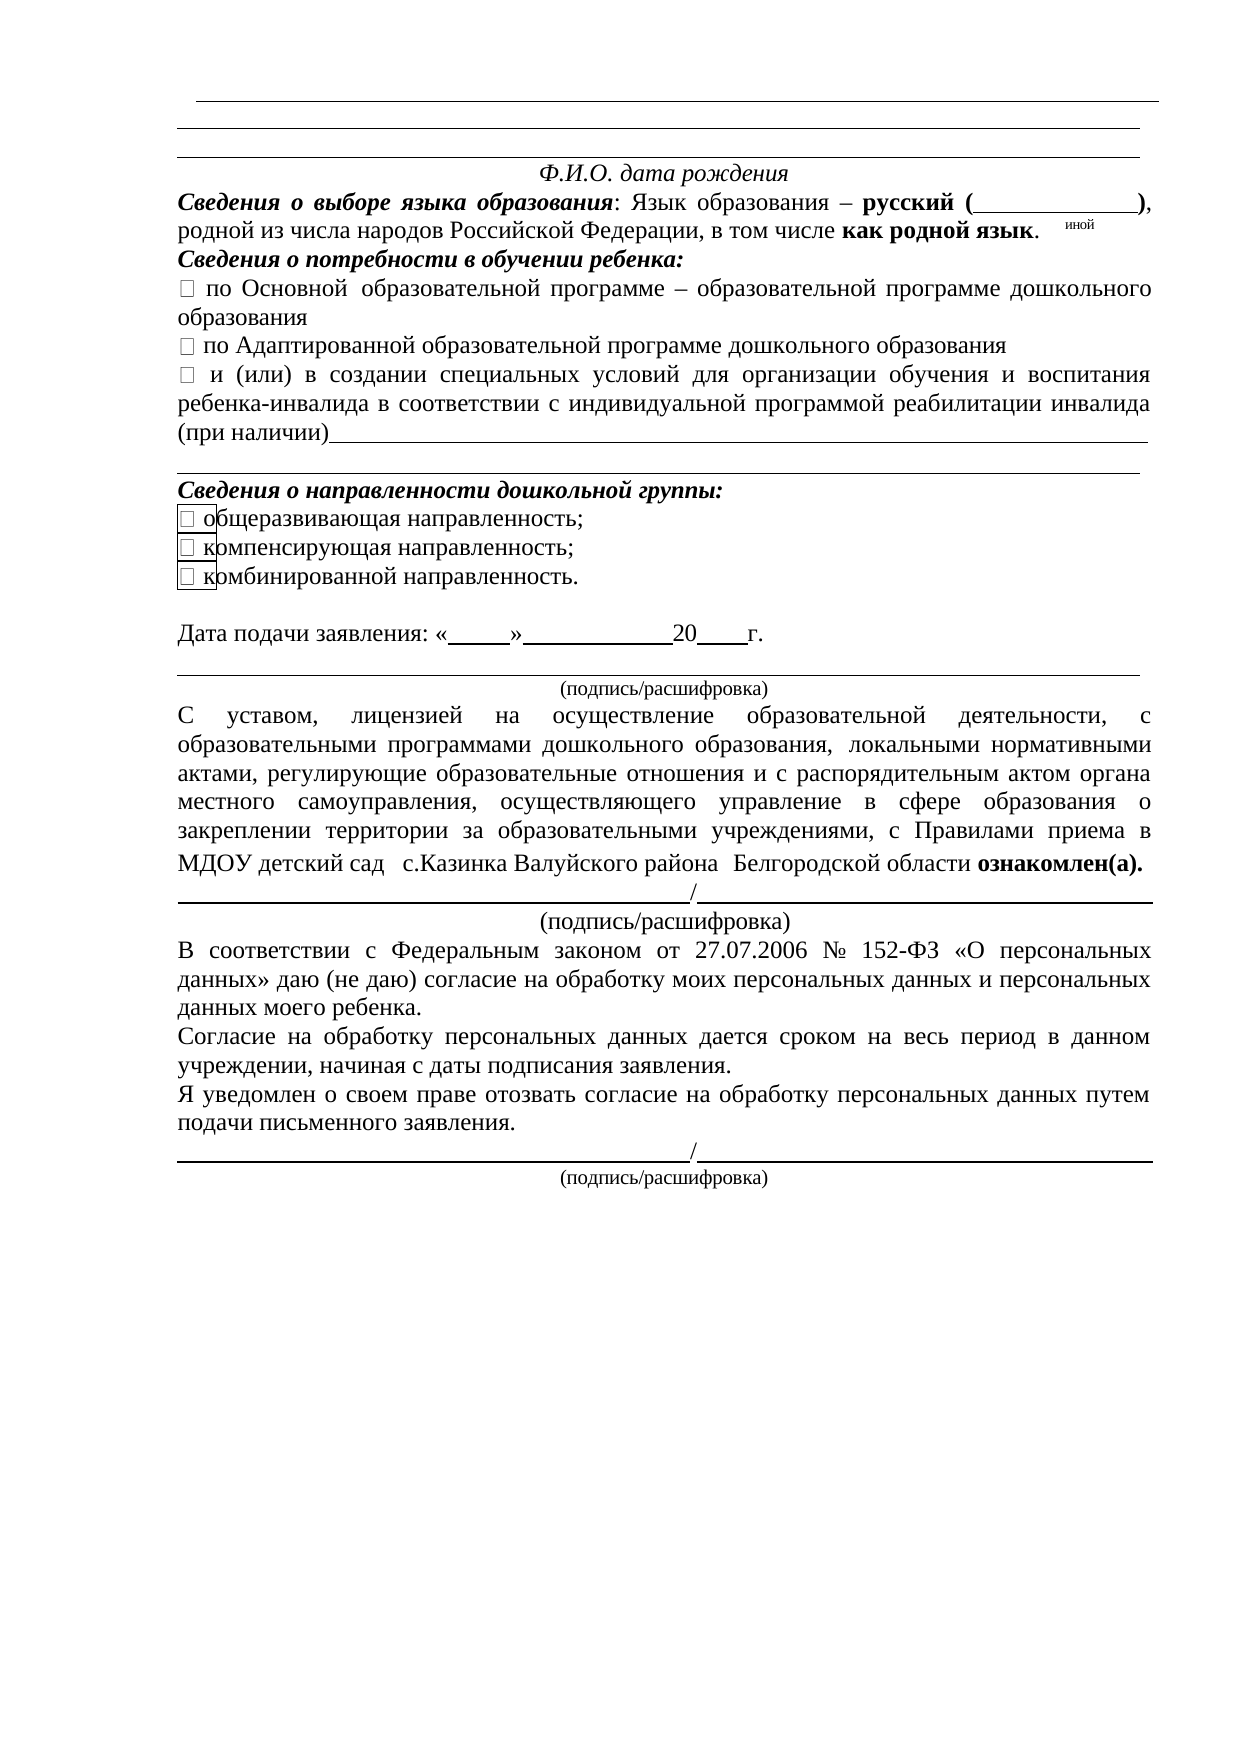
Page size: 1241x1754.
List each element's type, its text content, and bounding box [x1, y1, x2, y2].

text В соответствии с Федеральным законом от 27.07.2006 № 152-ФЗ «О персональных данных» даю (не даю) согласие на обработку моих персональных данных и персональных данных моего ребенка. [177, 935, 1152, 1021]
text (подпись/расшифровка) [220, 673, 1108, 700]
picture [177, 505, 203, 533]
text Дата подачи заявления: « » 20 г. [177, 618, 1240, 647]
text по Основной образовательной программе – образовательной программе дошкольного образования [177, 273, 1152, 331]
text общеразвивающая направленность; компенсирующая направленность; комбинированной направленность. [203, 503, 685, 590]
text / [90, 1136, 1240, 1165]
text С уставом, лицензией на осуществление образовательной деятельности, с образовательными программами дошкольного образования, локальными нормативными актами, регулирующие образовательные отношения и с распорядительным актом органа местного самоуправления, осуществляющего управление в сфере образования о закреплении территории за образовательными учреждениями, с Правилами приема в МДОУ детский сад с.Казинка Валуйского района Белгородской области ознакомлен(а). [177, 700, 1152, 877]
text Ф.И.О. дата рождения [538, 155, 1240, 187]
picture [177, 331, 203, 359]
text Сведения о выборе языка образования: Язык образования – русский ( ), родной из числа народов Российской Федерации, в том числе как родной язык. иной Сведения о потребности в обучении ребенка: [177, 187, 1152, 273]
text / (подпись/расшифровка) [177, 877, 1153, 935]
text Сведения о направленности дошкольной группы: [177, 471, 1240, 503]
picture [178, 534, 203, 560]
text Я уведомлен о своем праве отозвать согласие на обработку персональных данных путем подачи письменного заявления. [177, 1079, 1151, 1136]
text Согласие на обработку персональных данных дается сроком на весь период в данном учреждении, начиная с даты подписания заявления. [177, 1021, 1151, 1079]
text (подпись/расшифровка) [220, 1165, 1108, 1189]
text по Адаптированной образовательной программе дошкольного образования [203, 331, 1240, 359]
picture [178, 562, 203, 589]
text и (или) в создании специальных условий для организации обучения и воспитания ребенка-инвалида в соответствии с индивидуальной программой реабилитации инвалида (при наличии) [177, 359, 1151, 446]
